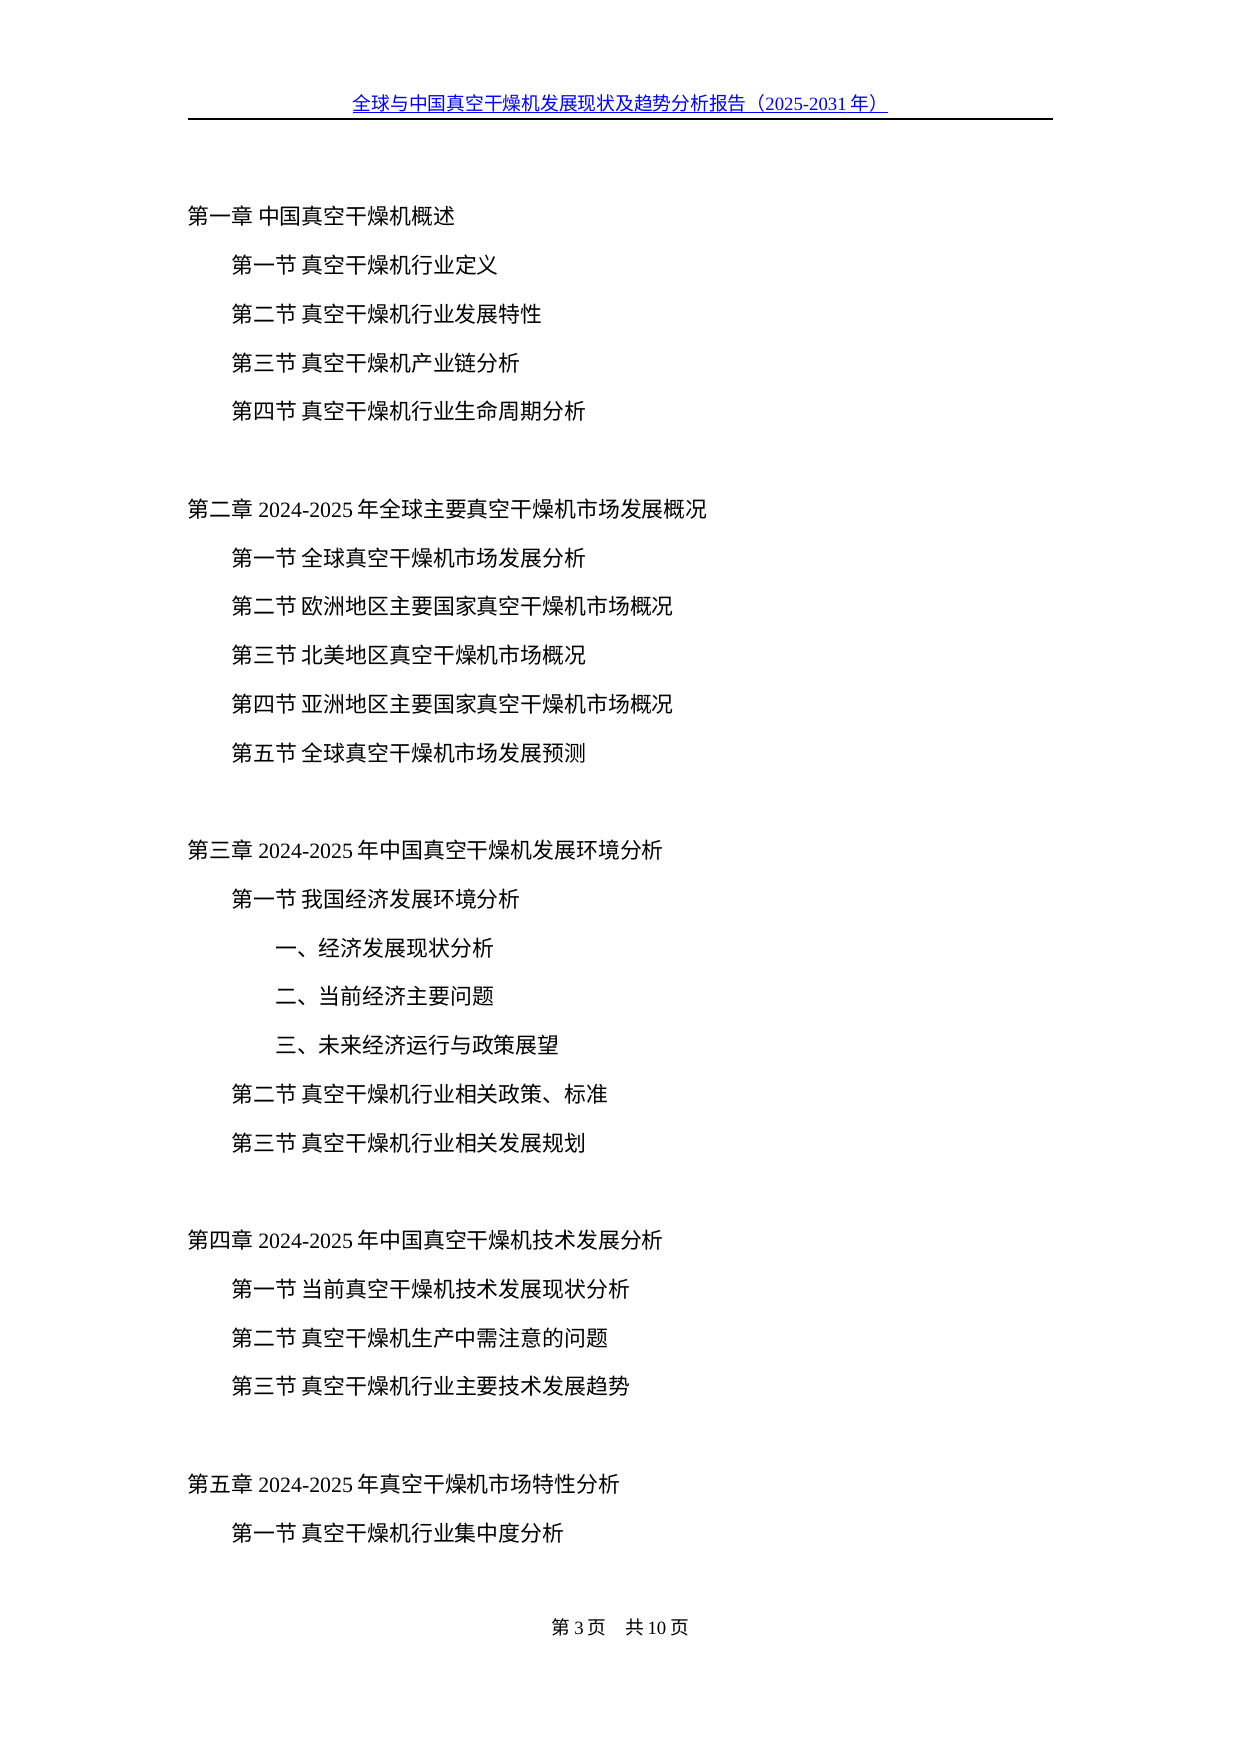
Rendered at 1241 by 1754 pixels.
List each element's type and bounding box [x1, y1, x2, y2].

text [187, 150, 1053, 1548]
